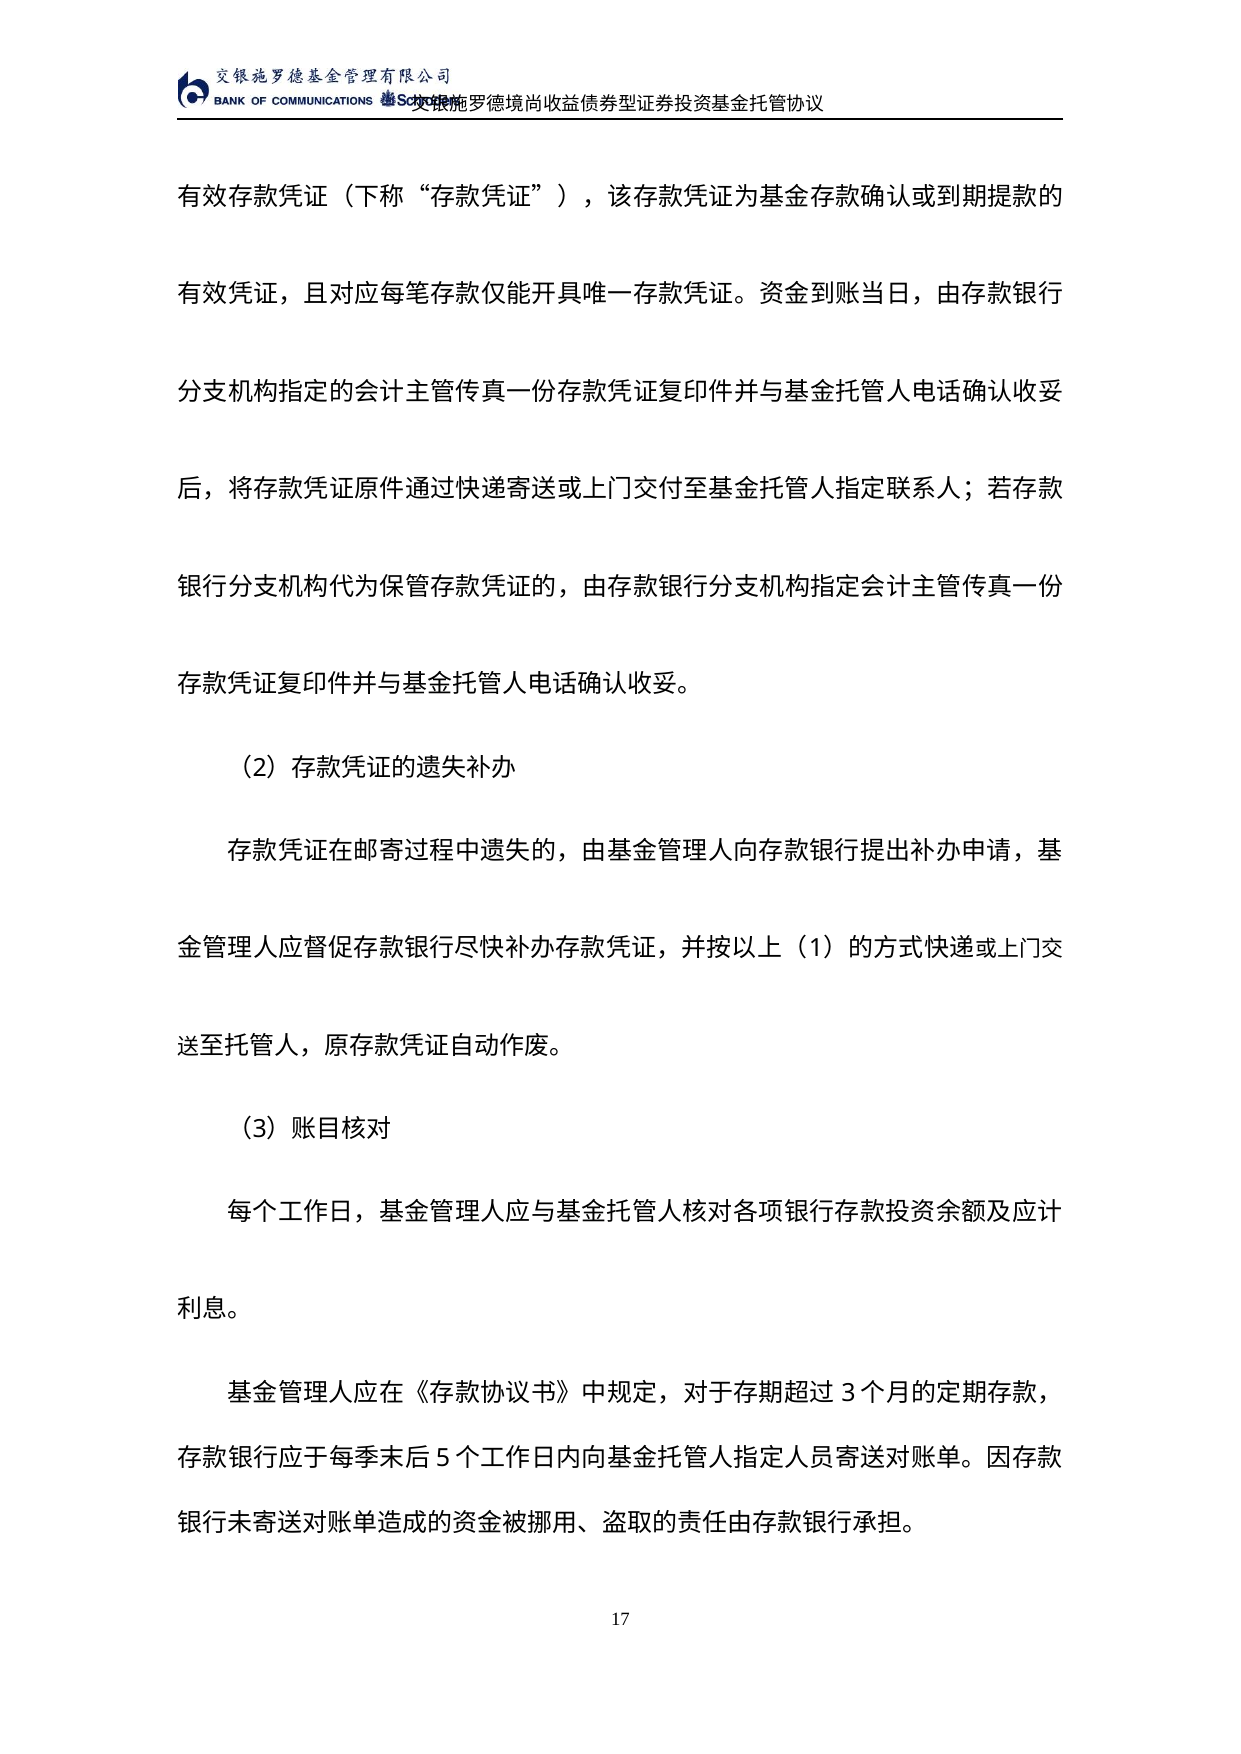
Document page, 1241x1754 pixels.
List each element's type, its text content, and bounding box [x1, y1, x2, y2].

text （3）账目核对 [177, 1094, 1063, 1159]
text 存款凭证在邮寄过程中遗失的，由基金管理人向存款银行提出补办申请，基金管理人应督促存款银行尽快补办存款凭证，并按以上（1）的方式快递或上门交送至托管人，原存款凭证自动作废。 [177, 816, 1063, 1076]
text （2）存款凭证的遗失补办 [177, 733, 1063, 798]
text 每个工作日，基金管理人应与基金托管人核对各项银行存款投资余额及应计利息。 [177, 1177, 1063, 1339]
picture [178, 68, 460, 108]
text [177, 162, 1063, 714]
text 基金管理人应在《存款协议书》中规定，对于存期超过3个月的定期存款，存款银行应于每季末后5个工作日内向基金托管人指定人员寄送对账单。因存款银行未寄送对账单造成的资金被挪用、盗取的责任由存款银行承担。 [177, 1358, 1063, 1553]
